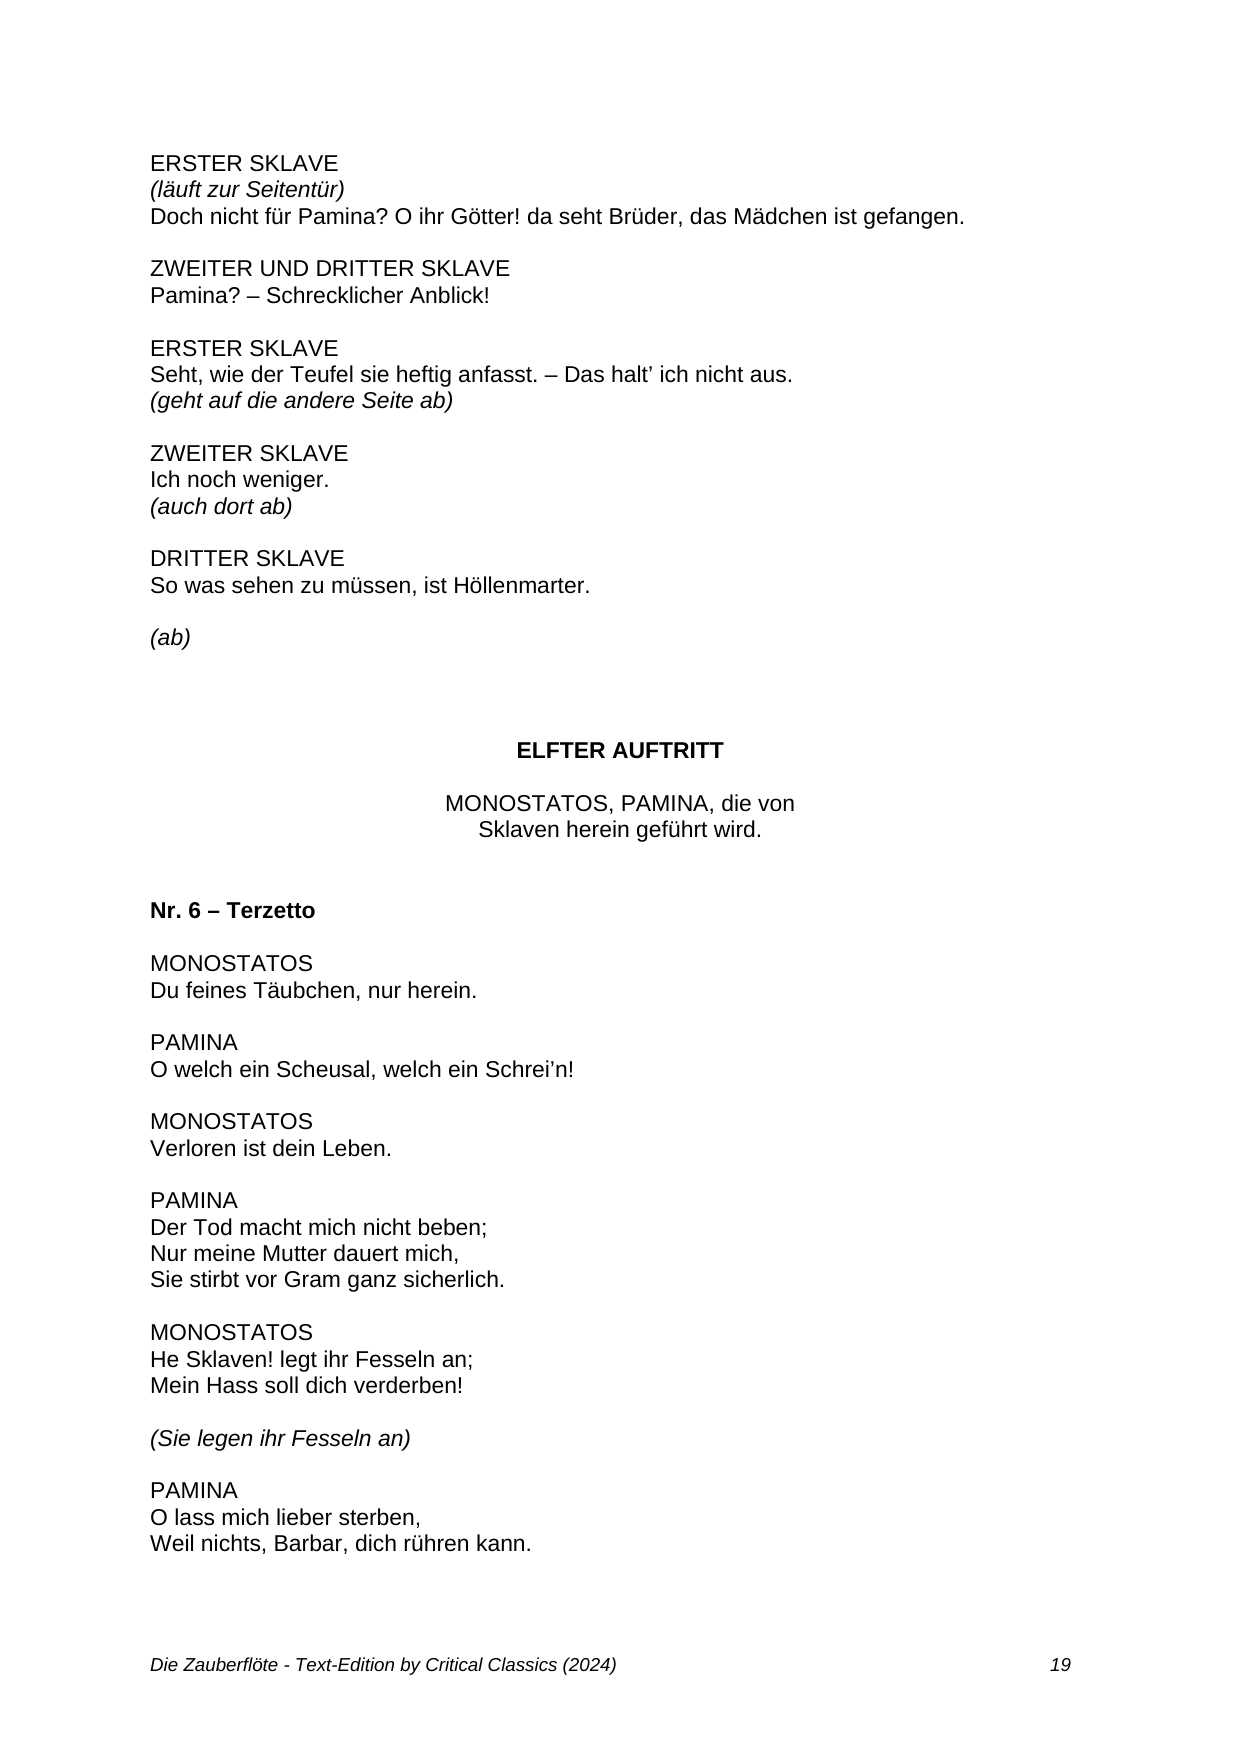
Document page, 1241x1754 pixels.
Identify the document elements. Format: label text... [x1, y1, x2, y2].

text (ab) [150, 598, 1090, 651]
text ELFTER AUFTRITT [150, 737, 1090, 790]
text ERSTER SKLAVE (läuft zur Seitentür) Doch nicht für Pamina? O ihr Götter! da seht Brüder, das Mädchen ist gefangen. ZWEITER UND DRITTER SKLAVE [150, 150, 1090, 282]
text Sklaven herein geführt wird. [150, 816, 1090, 842]
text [150, 871, 1090, 1583]
text MONOSTATOS, PAMINA, die von [150, 790, 1090, 816]
text Pamina? – Schrecklicher Anblick! ERSTER SKLAVE Seht, wie der Teufel sie heftig anfasst. – Das halt’ ich nicht aus. (geht auf die andere Seite ab) ZWEITER SKLAVE Ich noch weniger. (auch dort ab) DRITTER SKLAVE So was sehen zu müssen, ist Höllenmarter. [150, 282, 1090, 598]
